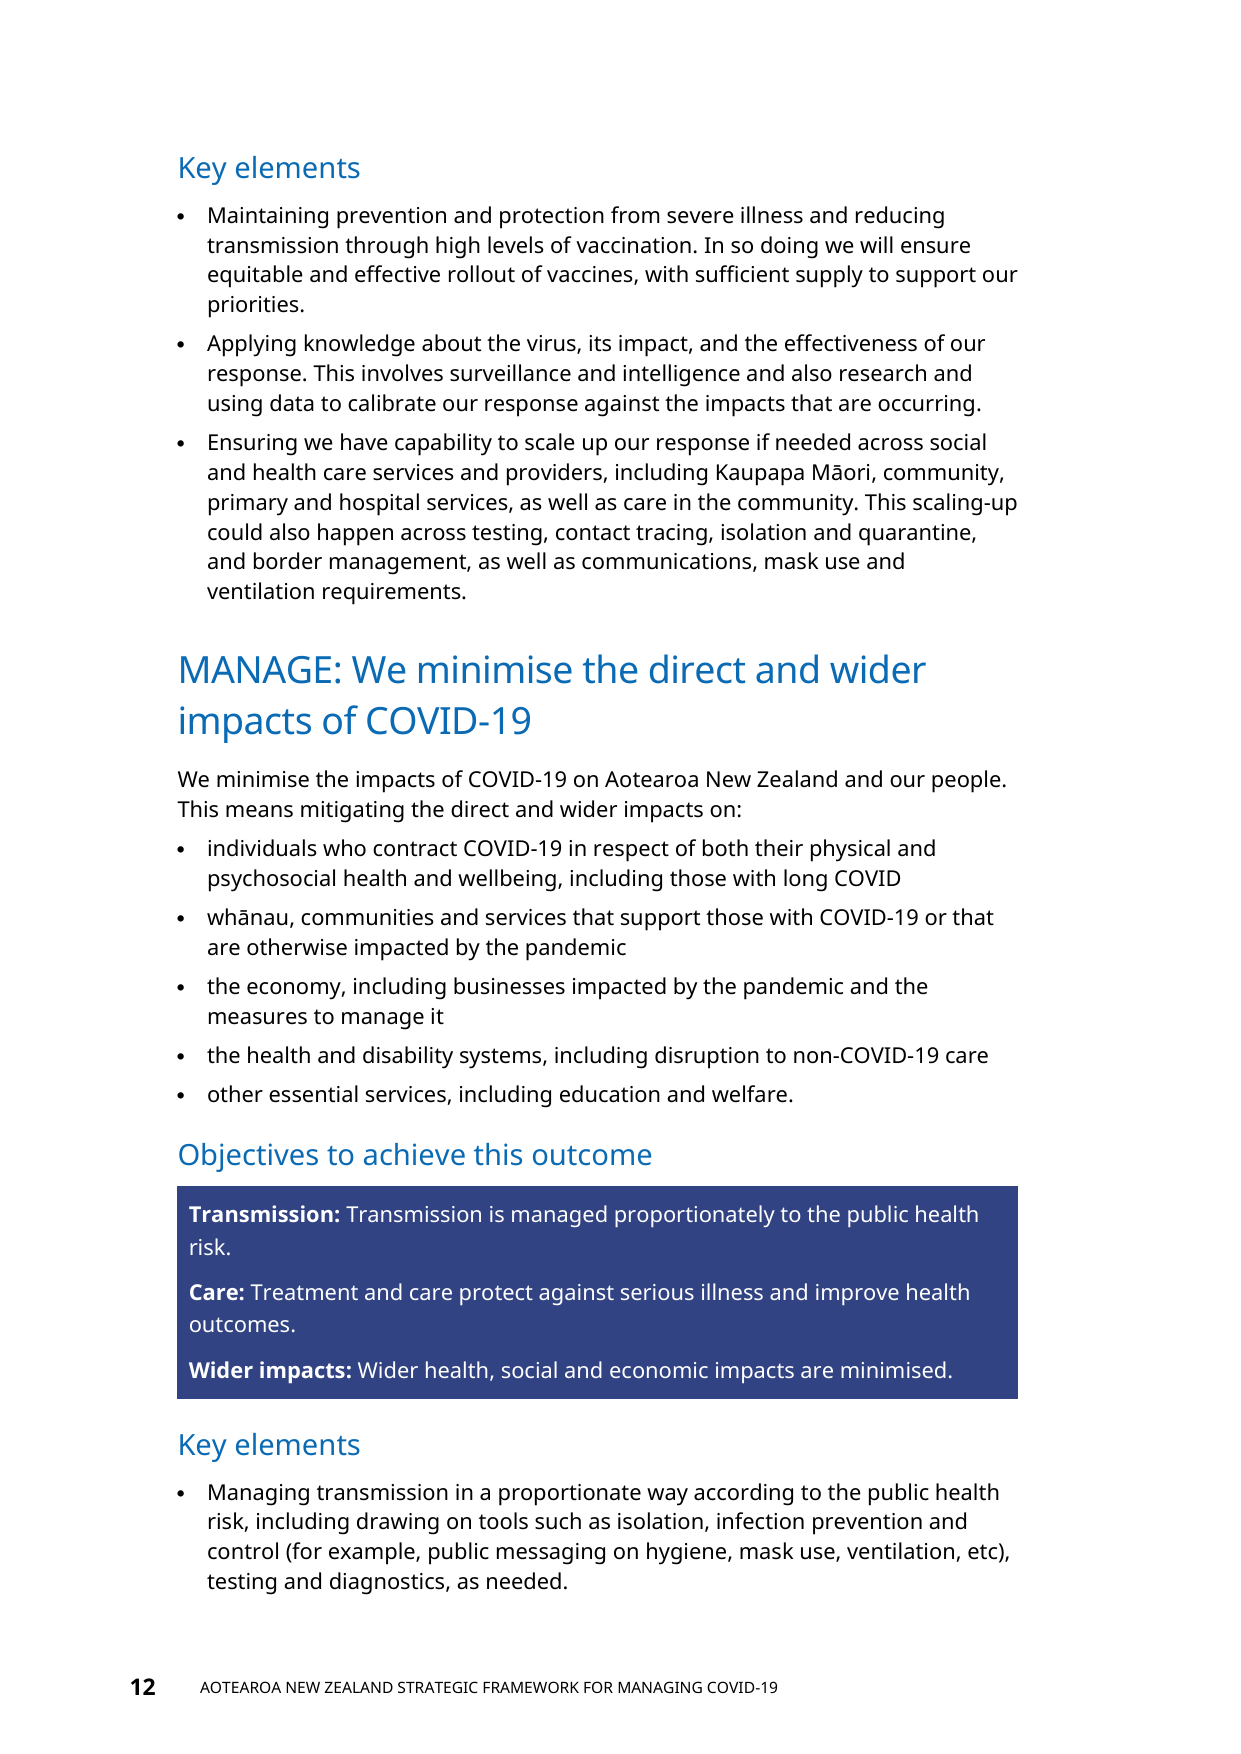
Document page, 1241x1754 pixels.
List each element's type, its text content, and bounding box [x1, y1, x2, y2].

text Maintaining prevention and protection from severe illness and reducing transmission through high levels of vaccination. In so doing we will ensure equitable and effective rollout of vaccines, with sufficient supply to support our priorities. [177, 200, 1019, 319]
subtitle Key elements [177, 1424, 1019, 1464]
text Applying knowledge about the virus, its impact, and the effectiveness of our response. This involves surveillance and intelligence and also research and using data to calibrate our response against the impacts that are occurring. [177, 328, 1019, 418]
subtitle Key elements [177, 148, 1019, 187]
table_header Transmission: Transmission is managed proportionately to the public health risk. Care: Treatment and care protect against serious illness and improve health outcomes. Wider impacts: Wider health, social and economic impacts are minimised. [177, 1186, 1018, 1399]
text individuals who contract COVID-19 in respect of both their physical and psychosocial health and wellbeing, including those with long COVID [177, 833, 1019, 893]
text We minimise the impacts of COVID-19 on Aotearoa New Zealand and our people. This means mitigating the direct and wider impacts on: [177, 764, 1019, 824]
text whānau, communities and services that support those with COVID-19 or that are otherwise impacted by the pandemic [177, 902, 1019, 962]
subtitle Objectives to achieve this outcome [177, 1134, 1019, 1174]
text the health and disability systems, including disruption to non-COVID-19 care [177, 1040, 1019, 1070]
text the economy, including businesses impacted by the pandemic and the measures to manage it [177, 971, 1019, 1031]
text Ensuring we have capability to scale up our response if needed across social and health care services and providers, including Kaupapa Māori, community, primary and hospital services, as well as care in the community. This scaling-up could also happen across testing, contact tracing, isolation and quarantine, and border management, as well as communications, mask use and ventilation requirements. [177, 427, 1019, 606]
text other essential services, including education and welfare. [177, 1079, 1019, 1109]
subtitle MANAGE: We minimise the direct and wider impacts of COVID-19 [177, 643, 1019, 746]
text Managing transmission in a proportionate way according to the public health risk, including drawing on tools such as isolation, infection prevention and control (for example, public messaging on hygiene, mask use, ventilation, etc), testing and diagnostics, as needed. [177, 1477, 1019, 1596]
